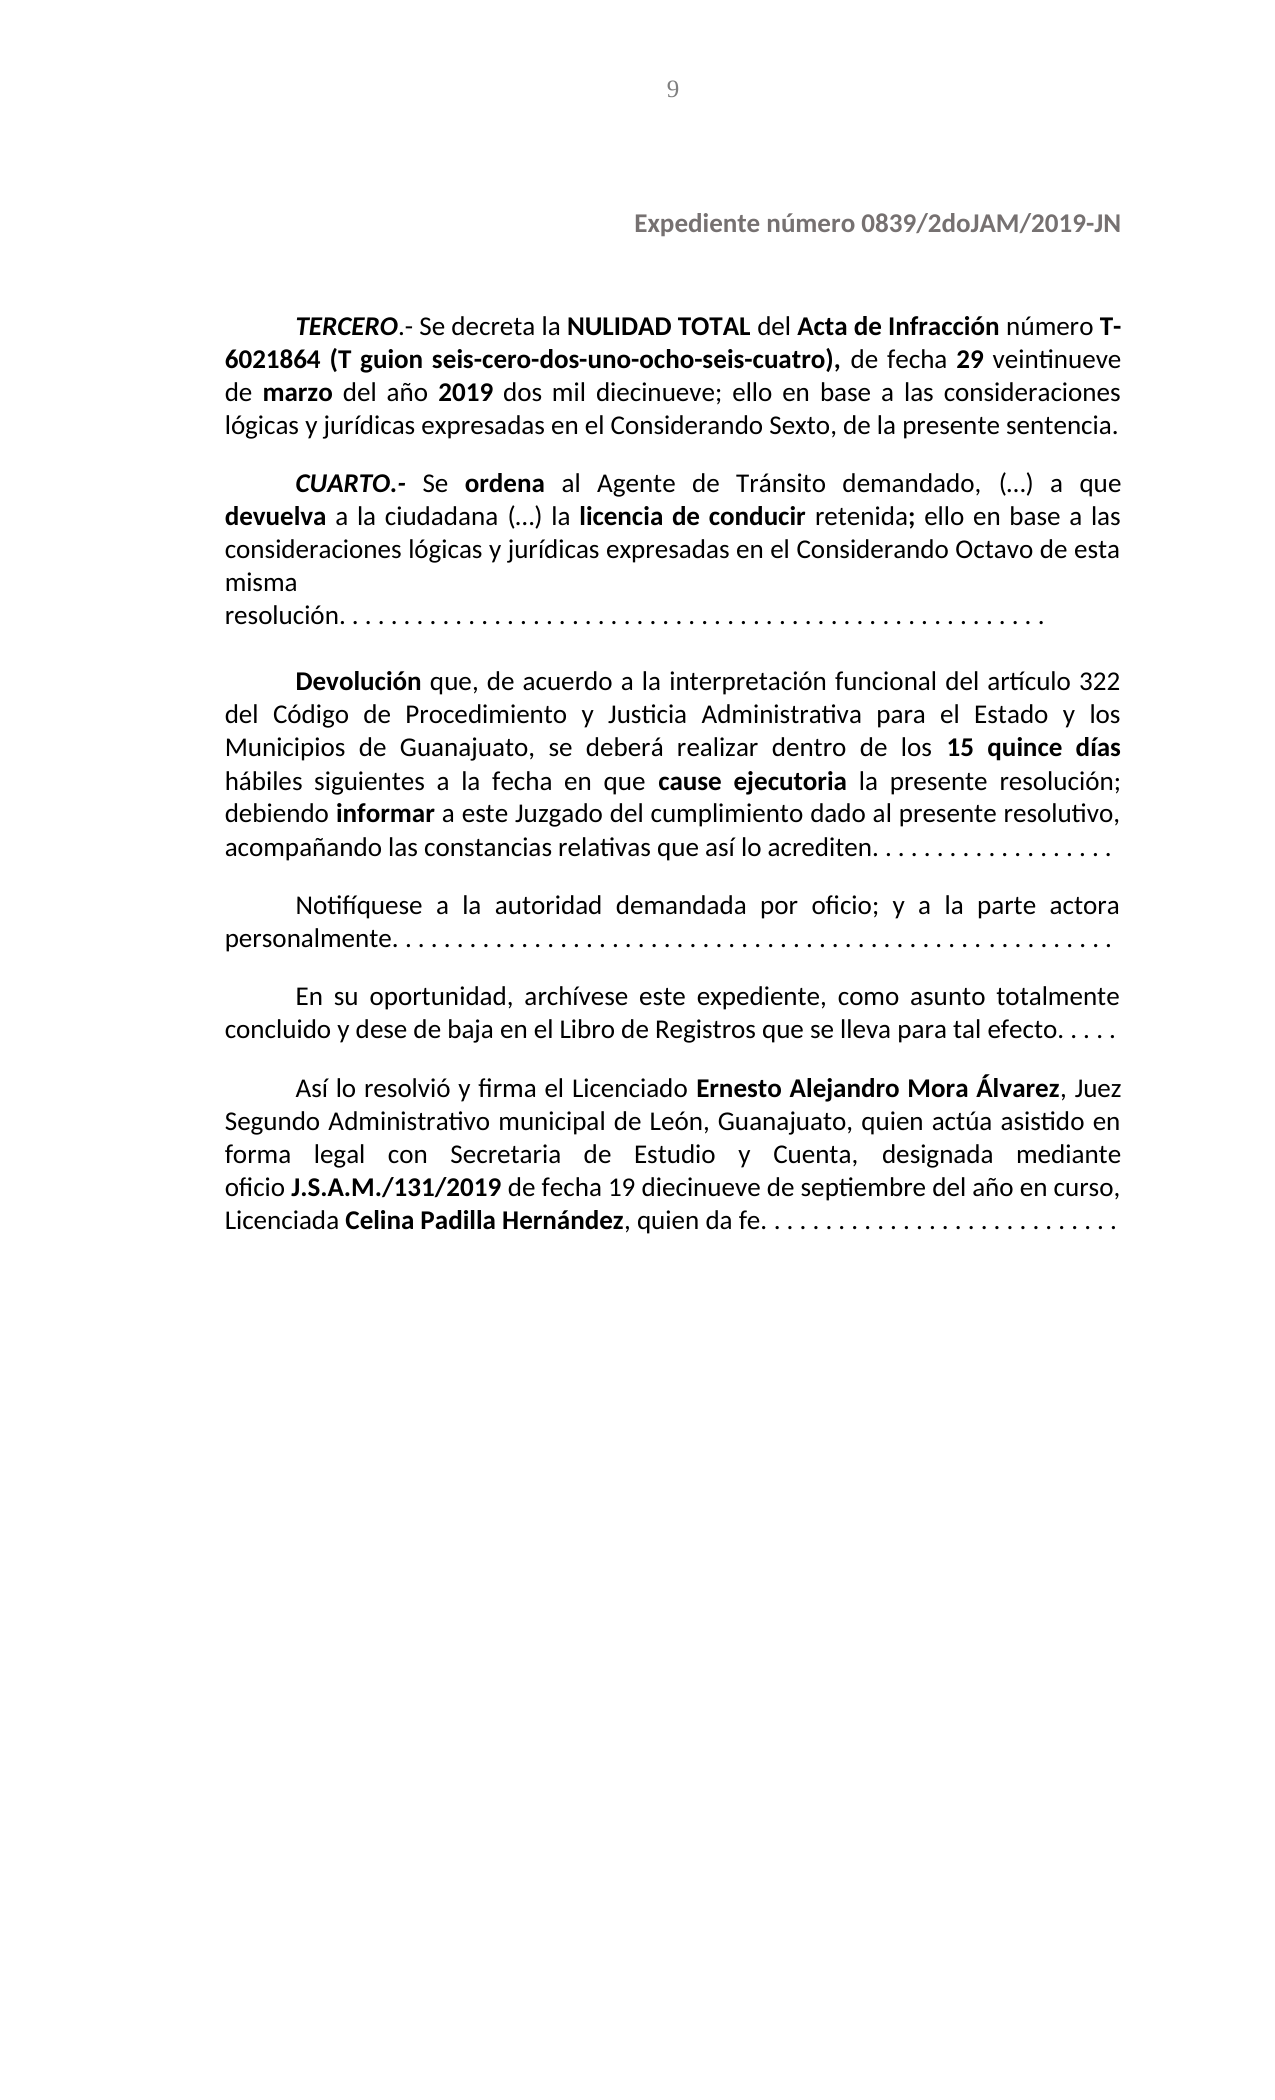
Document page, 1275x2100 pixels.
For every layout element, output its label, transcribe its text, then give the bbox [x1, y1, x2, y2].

text Notifíquese a la autoridad demandada por oficio; y a la parte actora personalmente. . . . . . . . . . . . . . . . . . . . . . . . . . . . . . . . . . . . . . . . . . . . . . . . . . . . . . . . [224, 888, 1121, 954]
text Así lo resolvió y firma el Licenciado Ernesto Alejandro Mora Álvarez, Juez Segundo Administrativo municipal de León, Guanajuato, quien actúa asistido en forma legal con Secretaria de Estudio y Cuenta, designada mediante oficio J.S.A.M./131/2019 de fecha 19 diecinueve de septiembre del año en curso, Licenciada Celina Padilla Hernández, quien da fe. . . . . . . . . . . . . . . . . . . . . . . . . . . . [224, 1071, 1121, 1236]
text En su oportunidad, archívese este expediente, como asunto totalmente concluido y dese de baja en el Libro de Registros que se lleva para tal efecto. . . . . [224, 979, 1121, 1046]
text CUARTO.- Se ordena al Agente de Tránsito demandado, (…) a que devuelva a la ciudadana (…) la licencia de conducir retenida; ello en base a las consideraciones lógicas y jurídicas expresadas en el Considerando Octavo de esta misma resolución. . . . . . . . . . . . . . . . . . . . . . . . . . . . . . . . . . . . . . . . . . . . . . . . . . . . . . . [224, 466, 1121, 632]
text TERCERO.- Se decreta la NULIDAD TOTAL del Acta de Infracción número T-6021864 (T guion seis-cero-dos-uno-ocho-seis-cuatro), de fecha 29 veintinueve de marzo del año 2019 dos mil diecinueve; ello en base a las consideraciones lógicas y jurídicas expresadas en el Considerando Sexto, de la presente sentencia. [224, 309, 1121, 441]
text Devolución que, de acuerdo a la interpretación funcional del artículo 322 del Código de Procedimiento y Justicia Administrativa para el Estado y los Municipios de Guanajuato, se deberá realizar dentro de los 15 quince días hábiles siguientes a la fecha en que cause ejecutoria la presente resolución; debiendo informar a este Juzgado del cumplimiento dado al presente resolutivo, acompañando las constancias relativas que así lo acrediten. . . . . . . . . . . . . . . . . . . [224, 664, 1121, 863]
